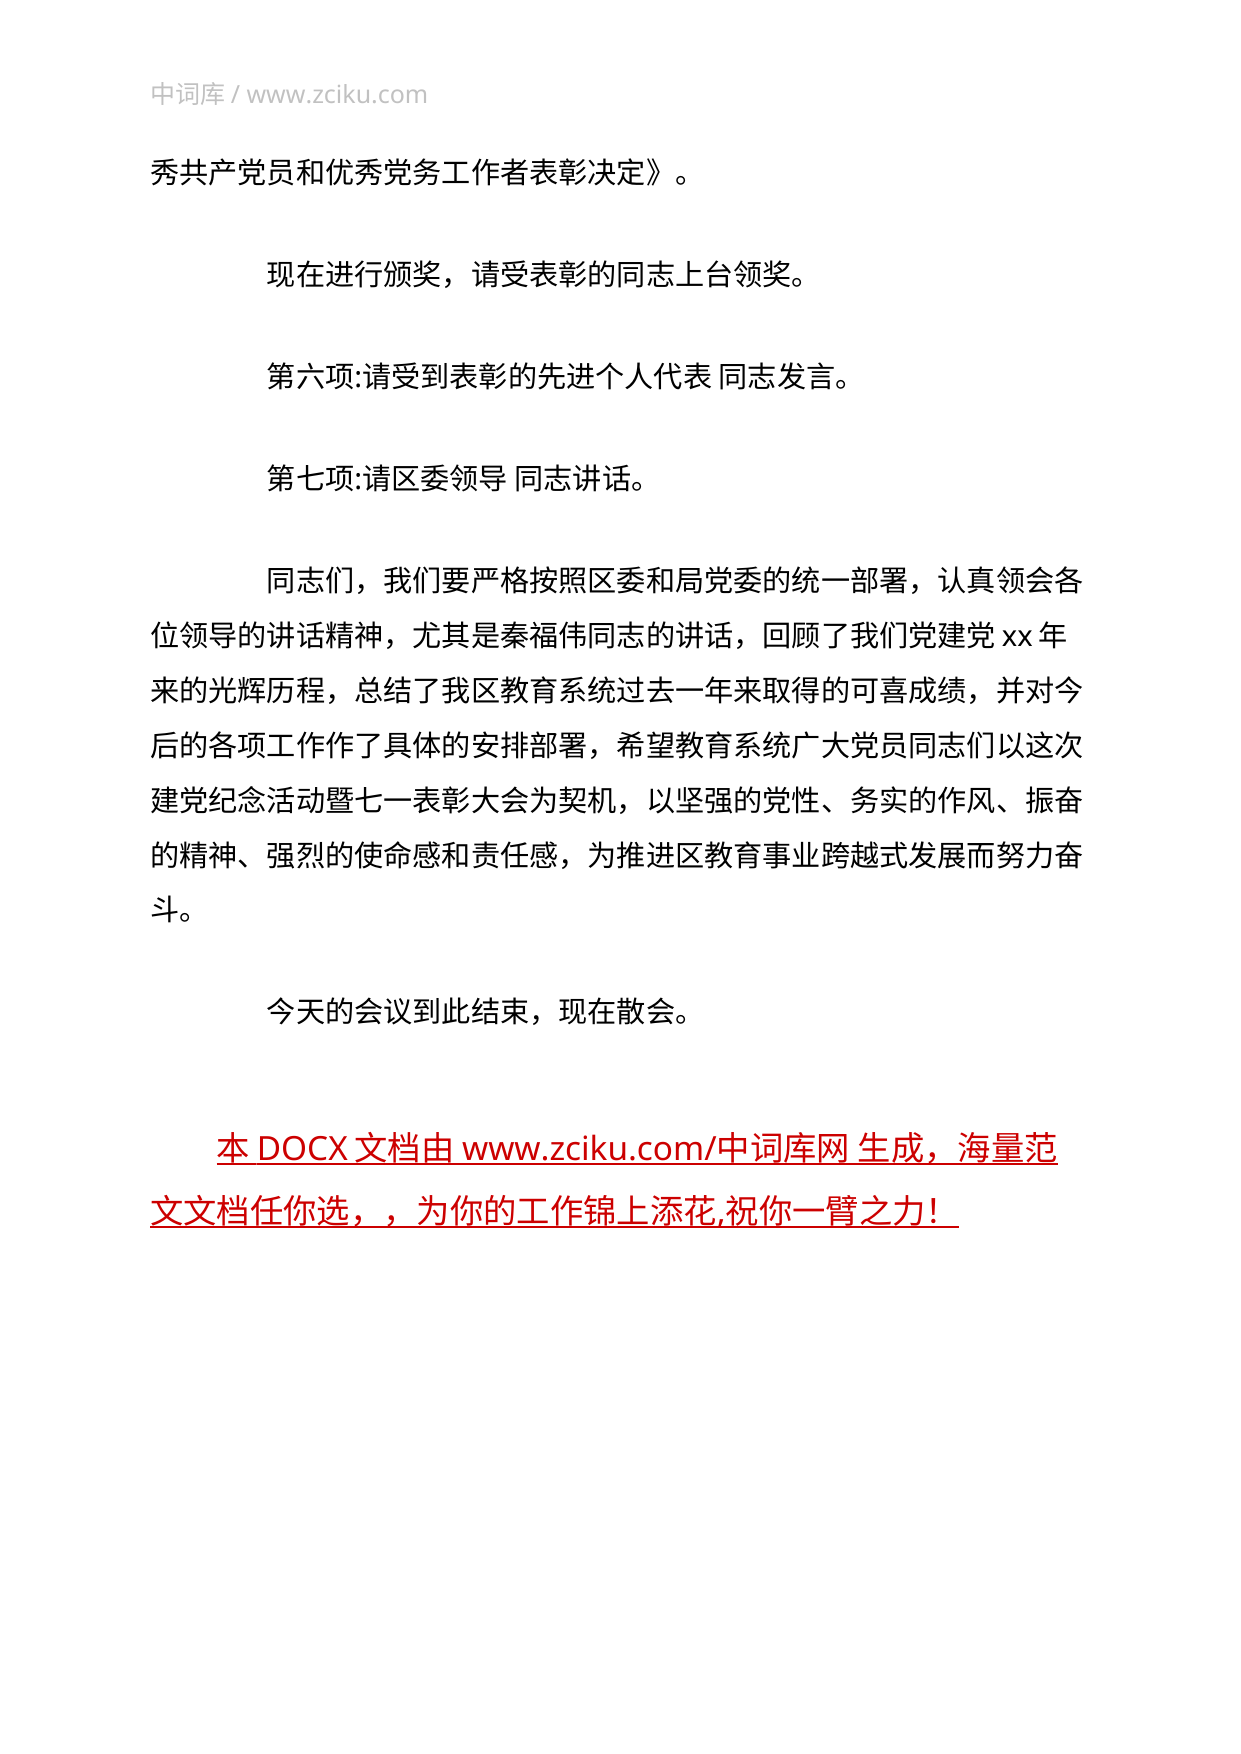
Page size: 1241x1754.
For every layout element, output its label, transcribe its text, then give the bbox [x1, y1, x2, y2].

text 同志们，我们要严格按照区委和局党委的统一部署，认真领会各位领导的讲话精神，尤其是秦福伟同志的讲话，回顾了我们党建党xx年来的光辉历程，总结了我区教育系统过去一年来取得的可喜成绩，并对今后的各项工作作了具体的安排部署，希望教育系统广大党员同志们以这次建党纪念活动暨七一表彰大会为契机，以坚强的党性、务实的作风、振奋的精神、强烈的使命感和责任感，为推进区教育事业跨越式发展而努力奋斗。 [150, 557, 1090, 929]
text 现在进行颁奖，请受表彰的同志上台领奖。 [150, 252, 1090, 294]
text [150, 150, 1090, 192]
text 第六项:请受到表彰的先进个人代表 同志发言。 [150, 353, 1090, 396]
text 本DOCX文档由 www.zciku.com/中词库网 生成，海量范文文档任你选，，为你的工作锦上添花,祝你一臂之力！ [150, 1122, 1090, 1233]
text 第七项:请区委领导 同志讲话。 [150, 456, 1090, 498]
text 今天的会议到此结束，现在散会。 [150, 989, 1090, 1031]
